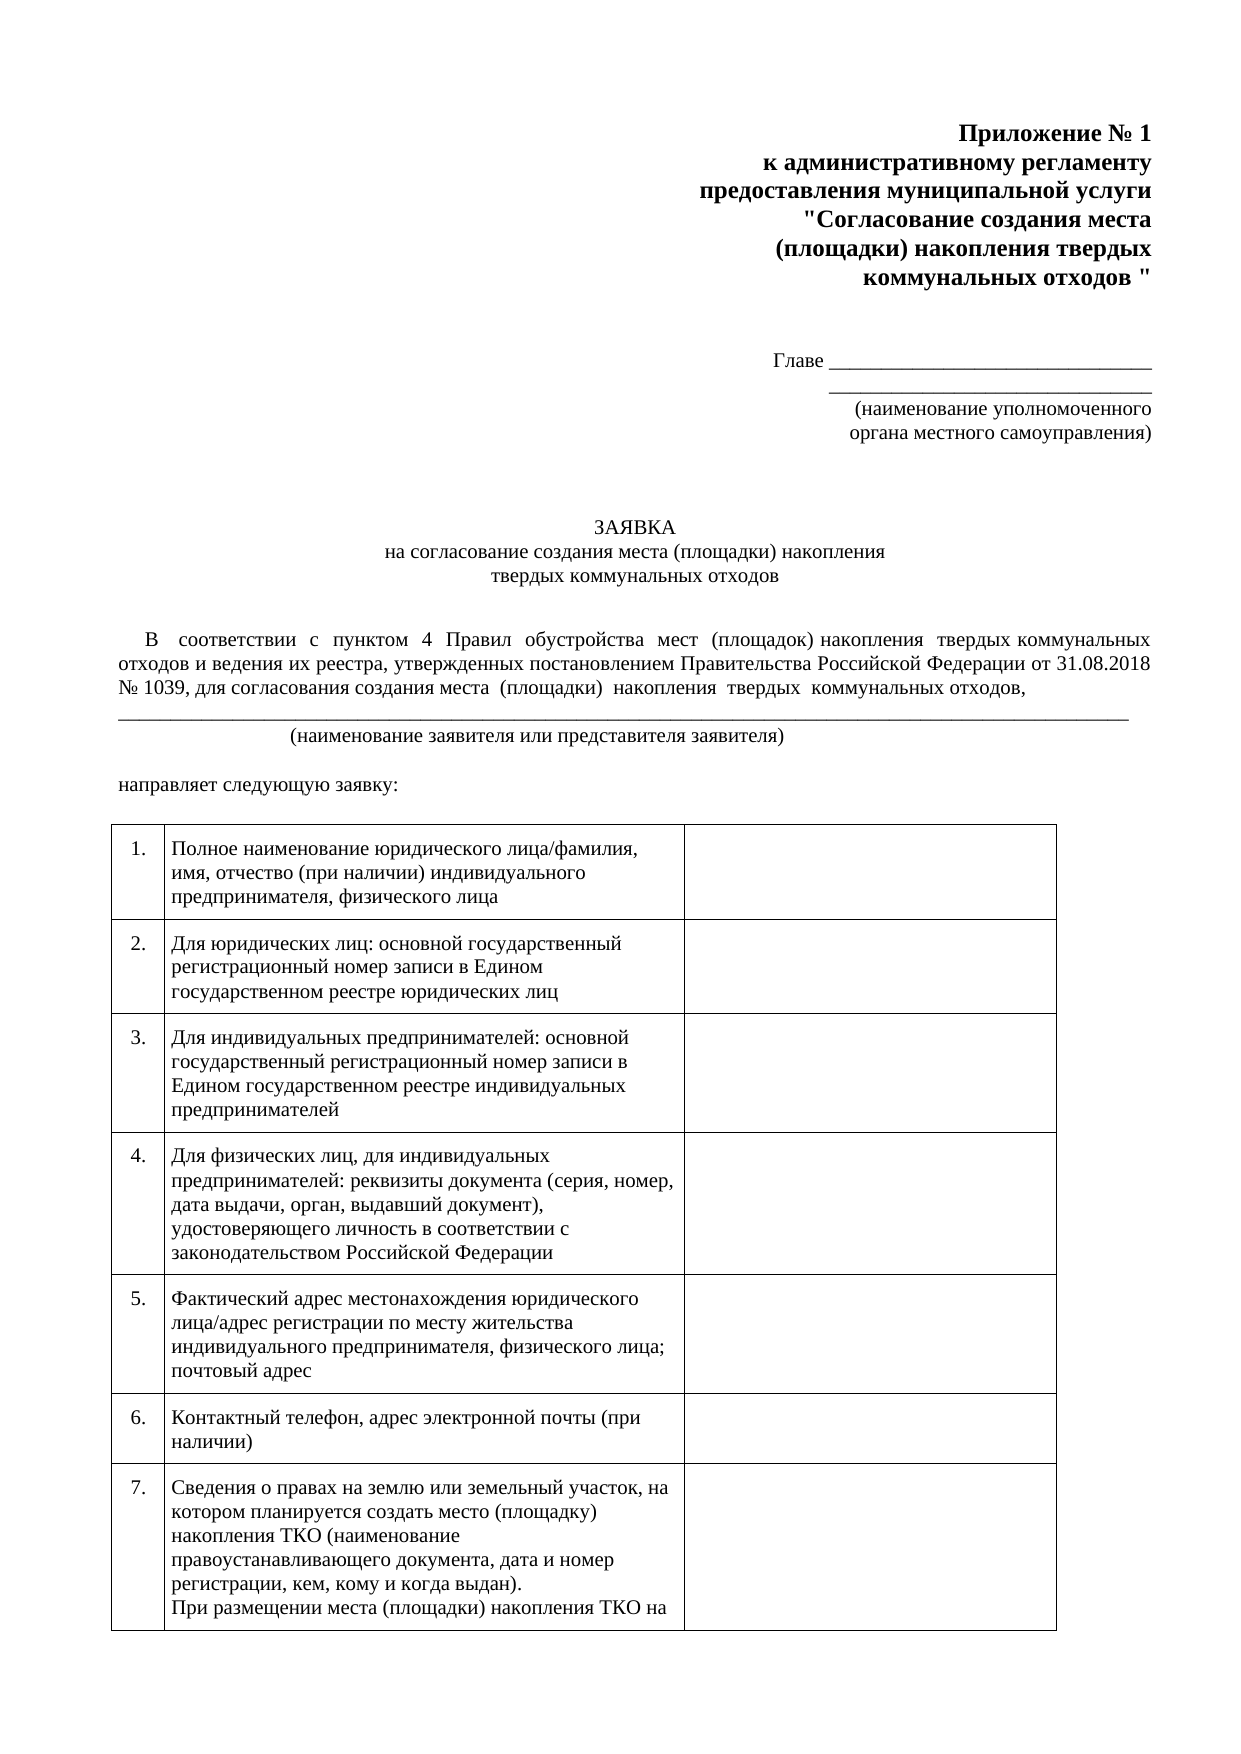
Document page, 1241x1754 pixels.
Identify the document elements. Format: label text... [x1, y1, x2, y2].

table_cell Фактический адрес местонахождения юридического лица/адрес регистрации по месту жительства индивидуального предпринимателя, физического лица; почтовый адрес [165, 1275, 684, 1393]
table_cell [685, 920, 1056, 1013]
table_cell [685, 1394, 1056, 1463]
table_cell 3. [112, 1014, 164, 1132]
text к административному регламенту [118, 147, 1152, 176]
subtitle направляет следующую заявку: [118, 771, 1152, 796]
table_cell 6. [112, 1394, 164, 1463]
text предоставления муниципальной услуги [118, 176, 1152, 204]
table_header Полное наименование юридического лица/фамилия, имя, отчество (при наличии) индивидуального предпринимателя, физического лица [165, 825, 684, 919]
text коммунальных отходов " [118, 262, 1152, 291]
table_cell [685, 1275, 1056, 1393]
text (площадки) накопления твердых [118, 233, 1152, 262]
subtitle органа местного самоуправления) [118, 420, 1152, 444]
table_cell [685, 1014, 1056, 1132]
table_cell Для юридических лиц: основной государственный регистрационный номер записи в Едином государственном реестре юридических лиц [165, 920, 684, 1013]
table_cell Для физических лиц, для индивидуальных предпринимателей: реквизиты документа (серия, номер, дата выдачи, орган, выдавший документ), удостоверяющего личность в соответствии с законодательством Российской Федерации [165, 1133, 684, 1274]
table_header 1. [112, 825, 164, 919]
table_cell Для индивидуальных предпринимателей: основной государственный регистрационный номер записи в Едином государственном реестре индивидуальных предпринимателей [165, 1014, 684, 1132]
text Приложение № 1 [118, 118, 1152, 147]
subtitle ЗАЯВКА [118, 515, 1152, 539]
table_header [685, 825, 1056, 919]
table_cell 5. [112, 1275, 164, 1393]
table_cell 2. [112, 920, 164, 1013]
subtitle на согласование создания места (площадки) накопления [118, 539, 1152, 563]
subtitle (наименование уполномоченного [118, 396, 1152, 420]
text "Согласование создания места [118, 204, 1152, 233]
subtitle твердых коммунальных отходов [118, 563, 1152, 587]
table_cell Контактный телефон, адрес электронной почты (при наличии) [165, 1394, 684, 1463]
table_cell [685, 1464, 1056, 1630]
subtitle (наименование заявителя или представителя заявителя) [118, 723, 1152, 747]
table_cell 4. [112, 1133, 164, 1274]
subtitle _________________________________________________________________________________________________ [118, 699, 1152, 723]
subtitle Главе _______________________________ [118, 348, 1152, 372]
subtitle _______________________________ [118, 372, 1152, 396]
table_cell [165, 1464, 684, 1630]
table_cell [685, 1133, 1056, 1274]
table_cell 7. [112, 1464, 164, 1630]
subtitle В соответствии с пунктом 4 Правил обустройства мест (площадок) накопления твердых коммунальных отходов и ведения их реестра, утвержденных постановлением Правительства Российской Федерации от 31.08.2018 № 1039, для согласования создания места (площадки) накопления твердых коммунальных отходов, [118, 627, 1152, 699]
